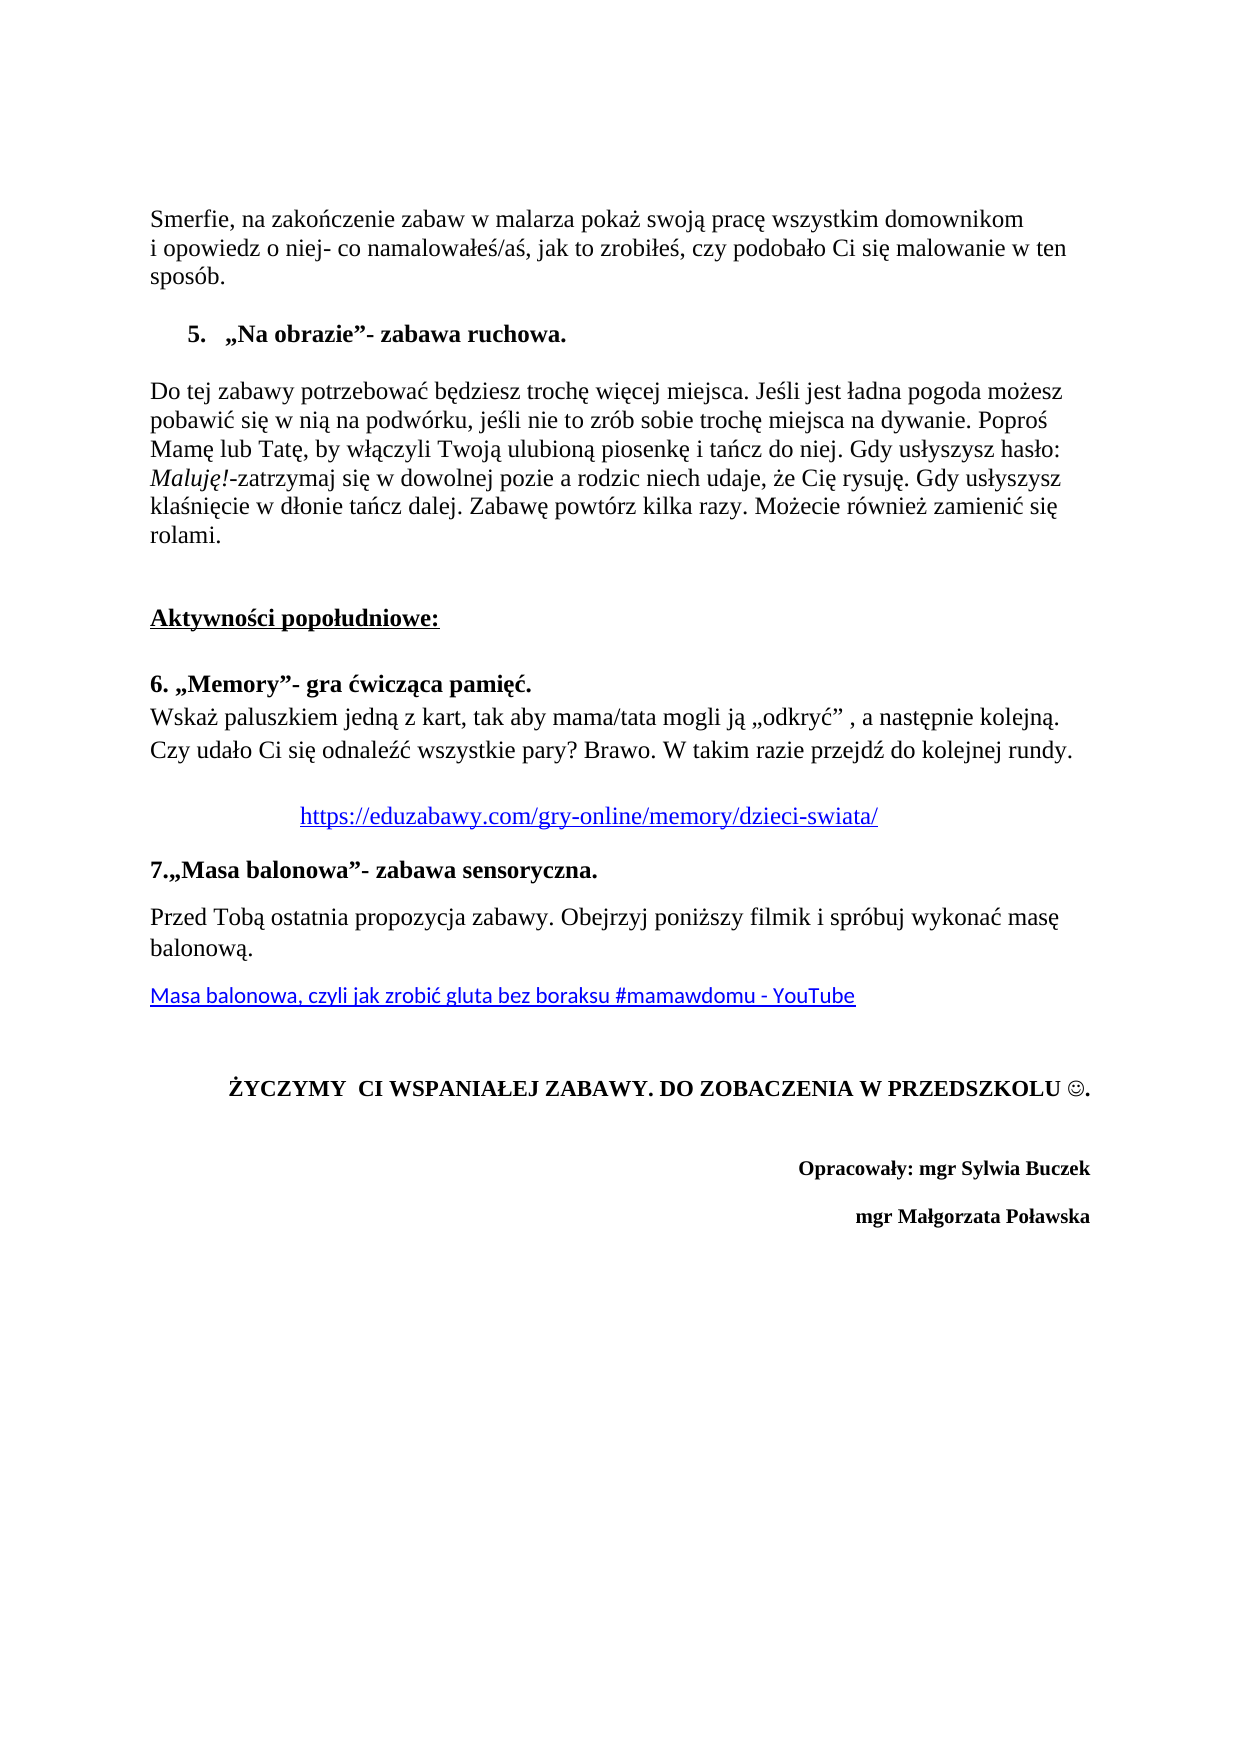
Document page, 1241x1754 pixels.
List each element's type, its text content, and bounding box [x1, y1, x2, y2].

text Do tej zabawy potrzebować będziesz trochę więcej miejsca. Jeśli jest ładna pogoda możesz pobawić się w nią na podwórku, jeśli nie to zrób sobie trochę miejsca na dywanie. Poproś Mamę lub Tatę, by włączyli Twoją ulubioną piosenkę i tańcz do niej. Gdy usłyszysz hasło: Maluję!-zatrzymaj się w dowolnej pozie a rodzic niech udaje, że Cię rysuję. Gdy usłyszysz klaśnięcie w dłonie tańcz dalej. Zabawę powtórz kilka razy. Możecie również zamienić się rolami. [150, 376, 1090, 549]
text Aktywności popołudniowe: 6. „Memory”- gra ćwicząca pamięć. Wskaż paluszkiem jedną z kart, tak aby mama/tata mogli ją „odkryć” , a następnie kolejną. Czy udało Ci się odnaleźć wszystkie pary? Brawo. W takim razie przejdź do kolejnej rundy. https://eduzabawy.com/gry-online/memory/dzieci-swiata/ [150, 603, 1090, 829]
text Przed Tobą ostatnia propozycja zabawy. Obejrzyj poniższy filmik i spróbuj wykonać masę balonową. [150, 902, 1090, 962]
text 7.„Masa balonowa”- zabawa sensoryczna. [150, 855, 1090, 883]
text Opracowały: mgr Sylwia Buczek [150, 1126, 1090, 1180]
text ŻYCZYMY CI WSPANIAŁEJ ZABAWY. DO ZOBACZENIA W PRZEDSZKOLU . [150, 1075, 1090, 1101]
list „Na obrazie”- zabawa ruchowa. [187, 319, 1090, 348]
text Masa balonowa, czyli jak zrobić gluta bez boraksu #mamawdomu - YouTube [150, 981, 1090, 1009]
text Smerfie, na zakończenie zabaw w malarza pokaż swoją pracę wszystkim domownikom i opowiedz o niej- co namalowałeś/aś, jak to zrobiłeś, czy podobało Ci się malowanie w ten sposób. [150, 204, 1090, 290]
text mgr Małgorzata Poławska [150, 1204, 1090, 1228]
